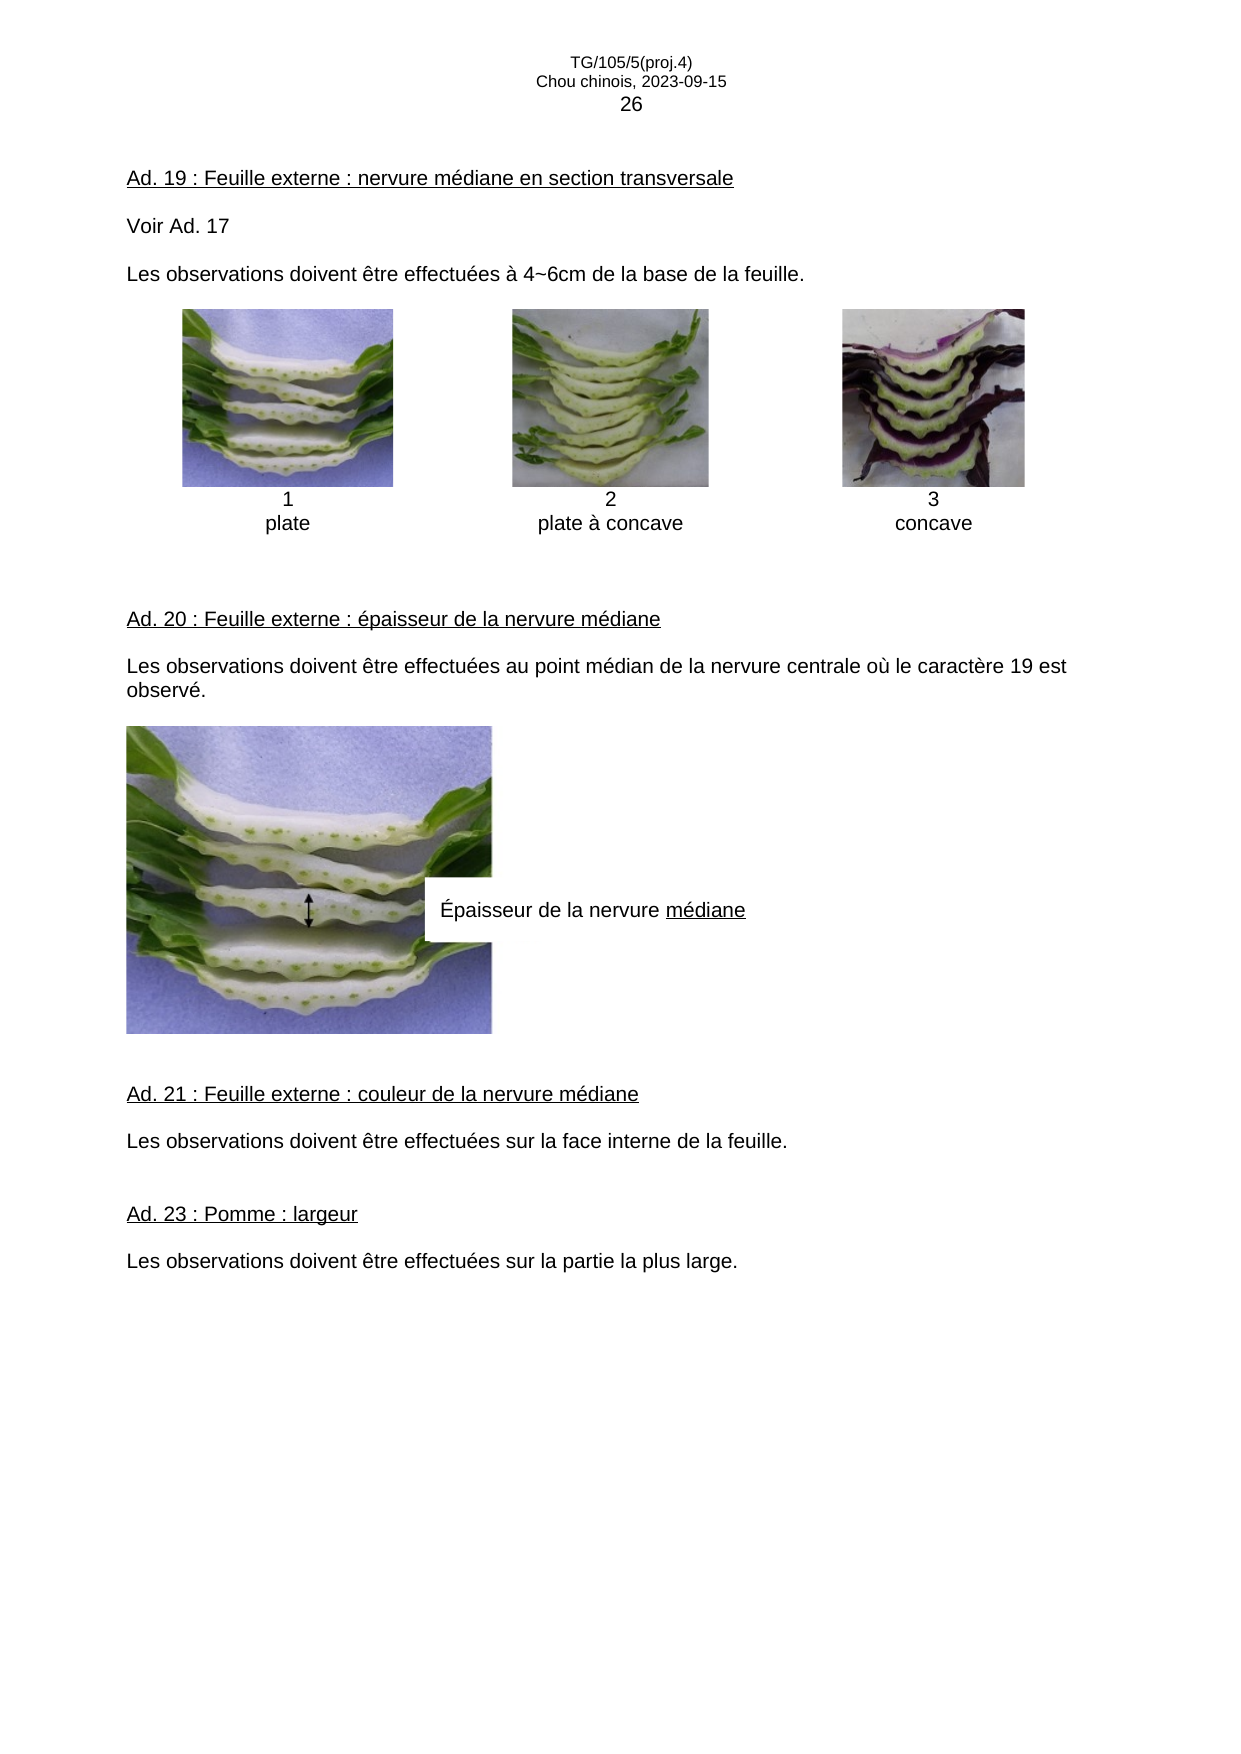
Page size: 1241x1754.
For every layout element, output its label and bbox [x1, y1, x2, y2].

picture [842, 309, 1025, 487]
picture [126, 726, 558, 1034]
table_header [118, 142, 1104, 582]
table_header [118, 606, 1104, 1321]
picture [512, 309, 709, 487]
picture [182, 309, 394, 487]
